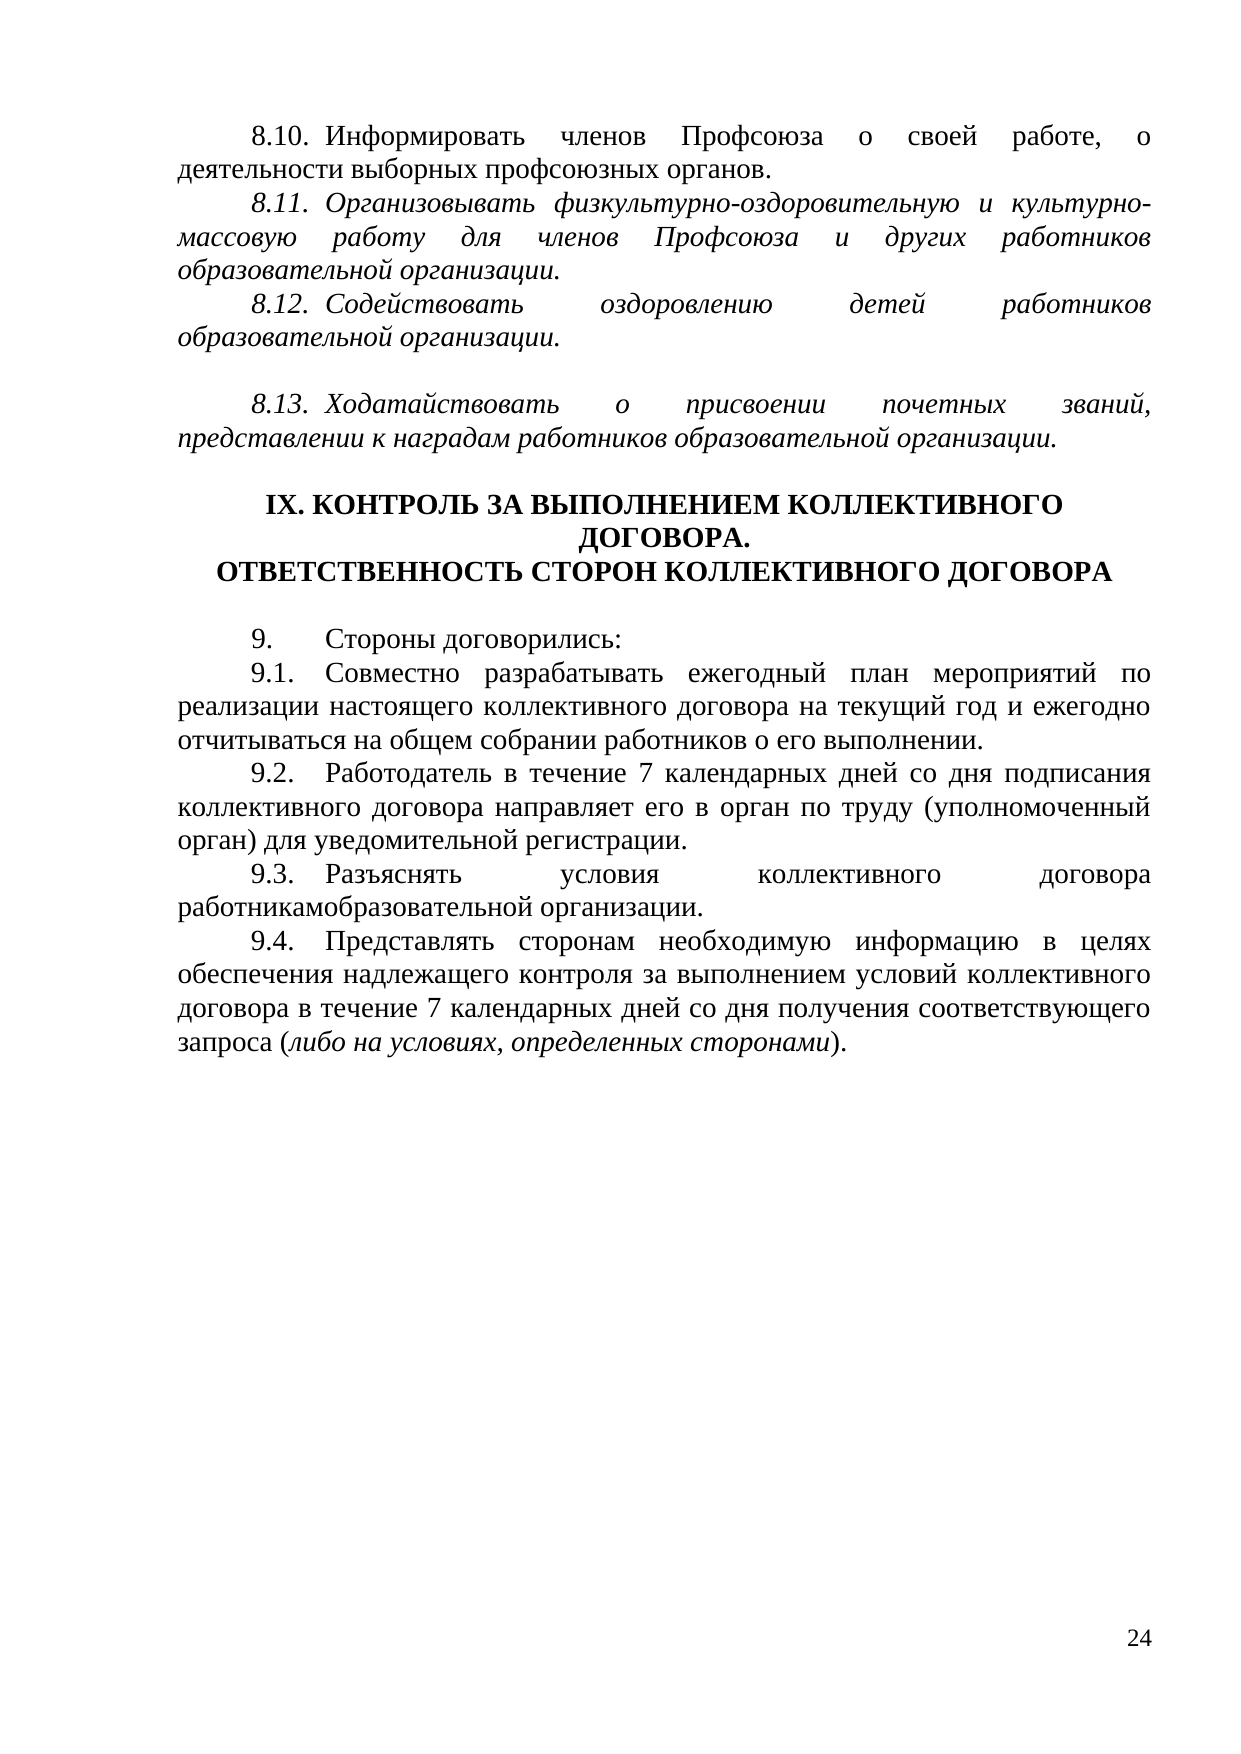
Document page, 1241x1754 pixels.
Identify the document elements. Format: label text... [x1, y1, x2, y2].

text 9.2. Работодатель в течение 7 календарных дней со дня подписания коллективного договора направляет его в орган по труду (уполномоченный орган) для уведомительной регистрации. [177, 755, 1152, 856]
text Ответственность сторон коллективного договора [177, 554, 1152, 588]
text 9.4. Представлять сторонам необходимую информацию в целях обеспечения надлежащего контроля за выполнением условий коллективного договора в течение 7 календарных дней со дня получения соответствующего запроса (либо на условиях, определенных сторонами). [177, 923, 1152, 1057]
text 9. Стороны договорились: [251, 621, 1152, 655]
text 8.13. Ходатайствовать о присвоении почетных званий, представлении к наградам работников образовательной организации. [177, 386, 1152, 453]
text 8.12. Содействовать оздоровлению детей работников образовательной организации. [177, 286, 1152, 353]
text 9.1. Совместно разрабатывать ежегодный план мероприятий по реализации настоящего коллективного договора на текущий год и ежегодно отчитываться на общем собрании работников о его выполнении. [177, 655, 1152, 755]
text 8.10. Информировать членов Профсоюза о своей работе, о деятельности выборных профсоюзных органов. [177, 118, 1152, 185]
text 8.11. Организовывать физкультурно-оздоровительную и культурно-массовую работу для членов Профсоюза и других работников образовательной организации. [177, 185, 1152, 286]
text IX. Контроль за выполнением коллективного договора. [177, 487, 1152, 554]
text 9.3. Разъяснять условия коллективного договора работникамобразовательной организации. [177, 856, 1152, 923]
